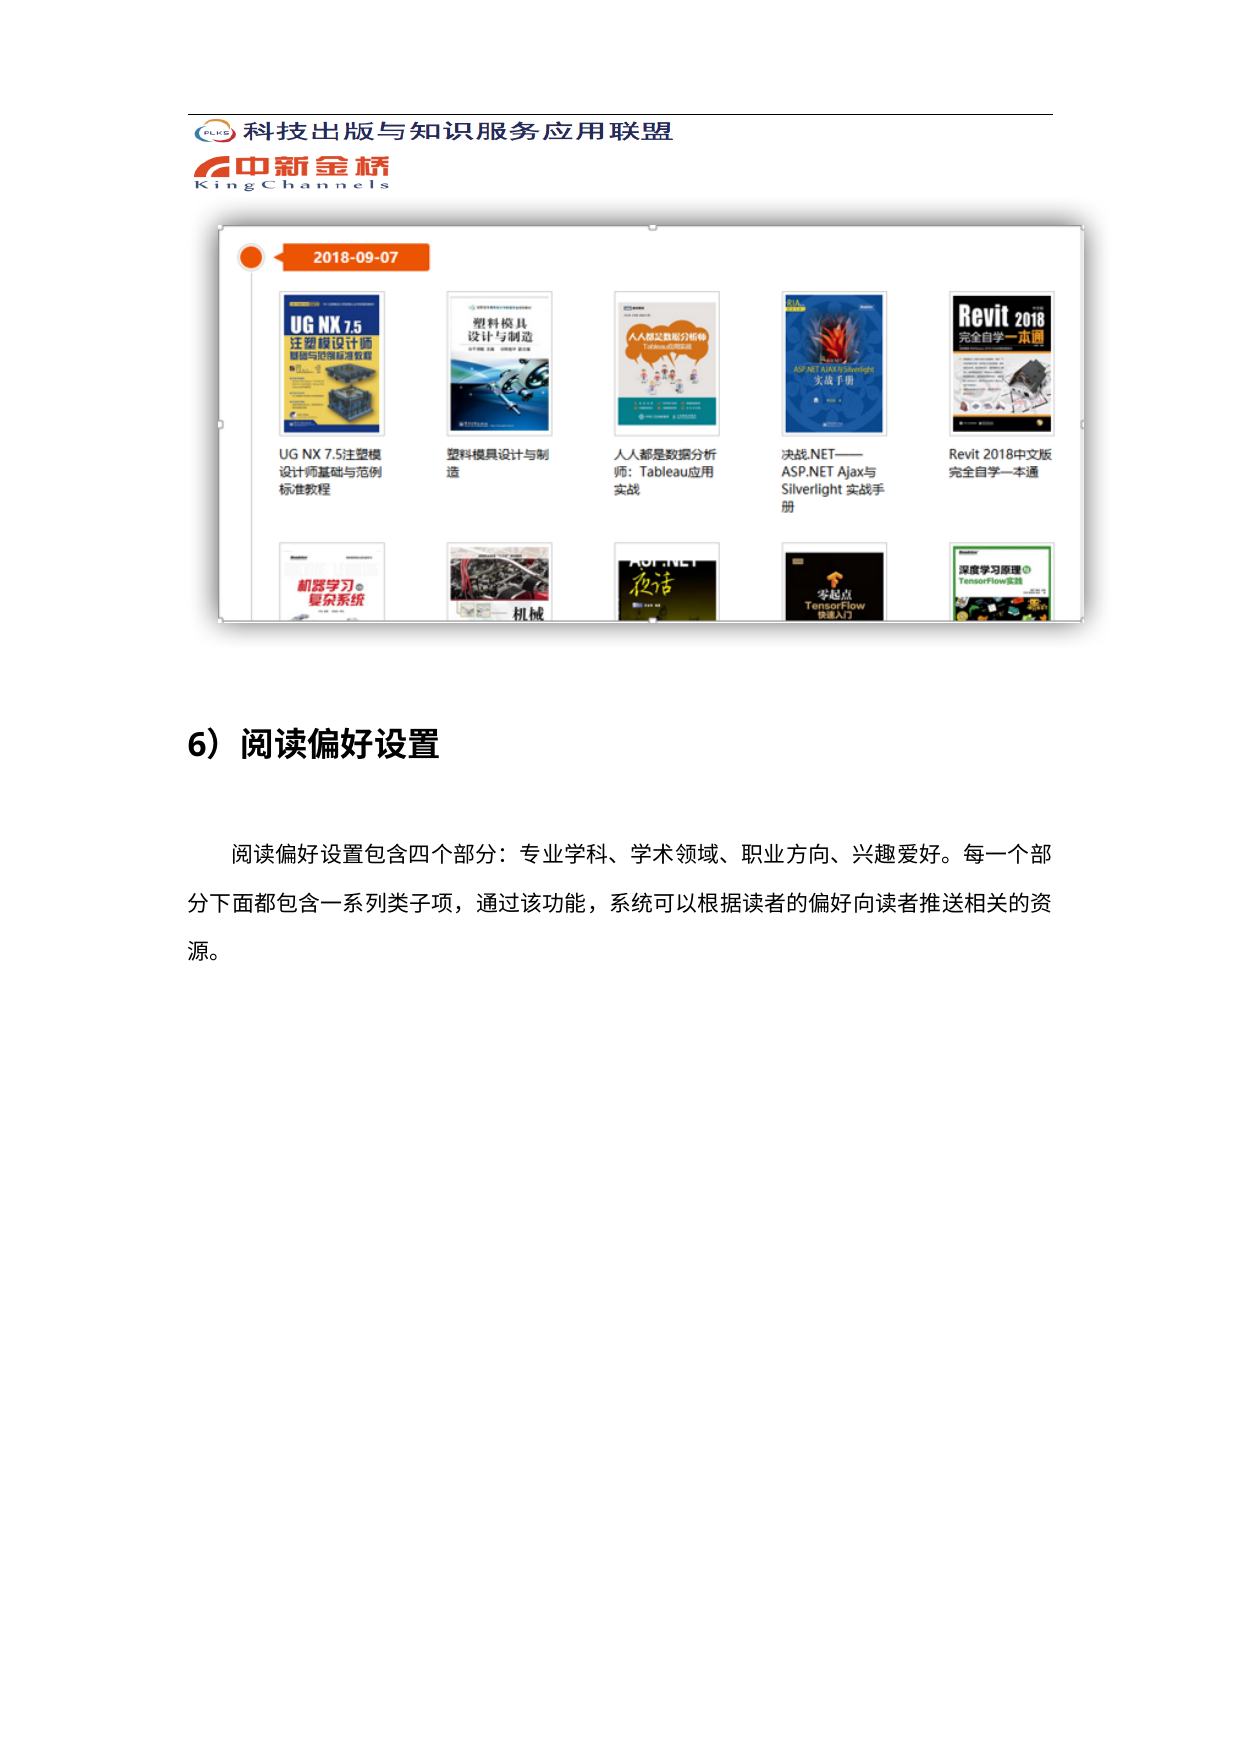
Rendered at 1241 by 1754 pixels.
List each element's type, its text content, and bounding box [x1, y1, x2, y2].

picture [218, 225, 1084, 623]
subtitle 阅读偏好设置 [187, 709, 1053, 774]
picture [187, 115, 682, 194]
text 阅读偏好设置包含四个部分：专业学科、学术领域、职业方向、兴趣爱好。每一个部分下面都包含一系列类子项，通过该功能，系统可以根据读者的偏好向读者推送相关的资源。 [187, 836, 1053, 966]
